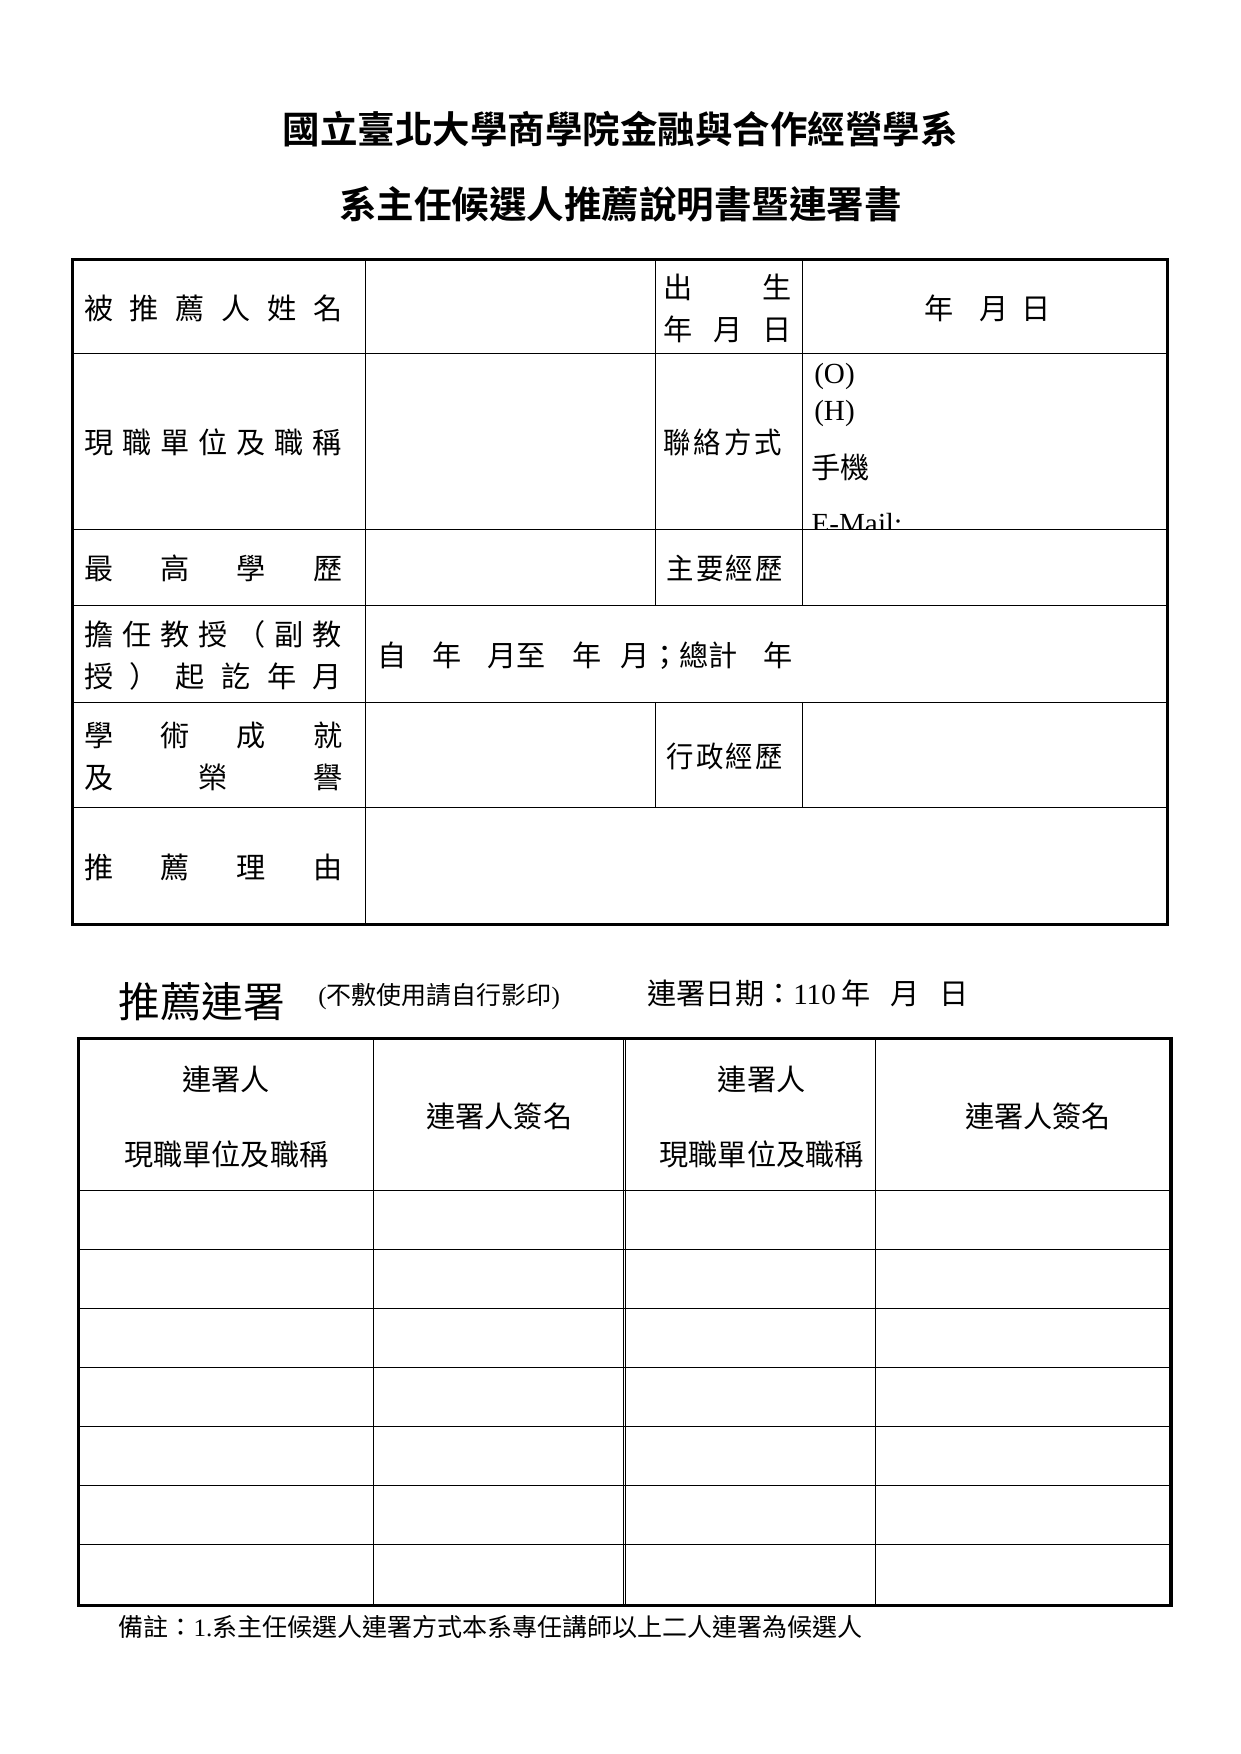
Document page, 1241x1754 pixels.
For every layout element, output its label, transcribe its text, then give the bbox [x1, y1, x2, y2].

table_cell [626, 1191, 875, 1249]
table_cell [626, 1309, 875, 1367]
table_cell [80, 1191, 373, 1249]
table_cell 學術成就 及榮譽 [74, 703, 365, 807]
table_cell [374, 1427, 623, 1485]
table_cell [374, 1250, 623, 1308]
text 國立臺北大學商學院金融與合作經營學系 [148, 89, 1092, 164]
table_cell 擔任教授（副教授）起訖年月 [74, 606, 365, 702]
table_cell [366, 703, 655, 807]
table_header 連署人 現職單位及職稱 [80, 1040, 373, 1190]
table_cell [80, 1309, 373, 1367]
table_cell [876, 1250, 1169, 1308]
table_cell [876, 1309, 1169, 1367]
table_cell [366, 808, 1166, 923]
table_cell [626, 1250, 875, 1308]
table_cell [80, 1486, 373, 1544]
table_cell [80, 1427, 373, 1485]
table_cell 行政經歷 [656, 703, 802, 807]
table_cell [626, 1427, 875, 1485]
table_header 連署人簽名 [374, 1040, 623, 1190]
table_cell [374, 1309, 623, 1367]
table_cell [80, 1250, 373, 1308]
table_cell [803, 530, 1166, 604]
table_cell [374, 1545, 623, 1603]
table_cell [876, 1191, 1169, 1249]
table_cell [366, 354, 655, 528]
table_cell 主要經歷 [656, 530, 802, 604]
table_cell [876, 1368, 1169, 1426]
table_cell 最高學歷 [74, 530, 365, 604]
text 系主任候選人推薦說明書暨連署書 [148, 164, 1092, 239]
table_cell [374, 1191, 623, 1249]
table_cell [366, 530, 655, 604]
table_cell [626, 1545, 875, 1603]
table_cell [374, 1486, 623, 1544]
table_header 連署人 現職單位及職稱 [626, 1040, 875, 1190]
table_cell [626, 1486, 875, 1544]
table_header 被推薦人姓名 [74, 261, 365, 353]
table_cell [876, 1427, 1169, 1485]
table_cell [876, 1486, 1169, 1544]
table_header 出生 年月日 [656, 261, 802, 353]
table_cell 現職單位及職稱 [74, 354, 365, 528]
table_cell [80, 1368, 373, 1426]
table_cell [626, 1368, 875, 1426]
table_cell [876, 1545, 1169, 1603]
table_cell (O) (H) 手機 E-Mail: [803, 354, 1166, 528]
table_cell 聯絡方式 [656, 354, 802, 528]
table_cell 自 年 月至 年 月；總計 年 [366, 606, 1166, 702]
table_cell [80, 1545, 373, 1603]
table_cell [374, 1368, 623, 1426]
table_header 年 月 日 [803, 261, 1166, 353]
text 備註：1.系主任候選人連署方式本系專任講師以上二人連署為候選人 [118, 1607, 1092, 1644]
table_cell [803, 703, 1166, 807]
table_cell 推薦理由 [74, 808, 365, 923]
table_header [366, 261, 655, 353]
text 推薦連署 [118, 962, 1092, 1037]
table_header 連署人簽名 [876, 1040, 1169, 1190]
